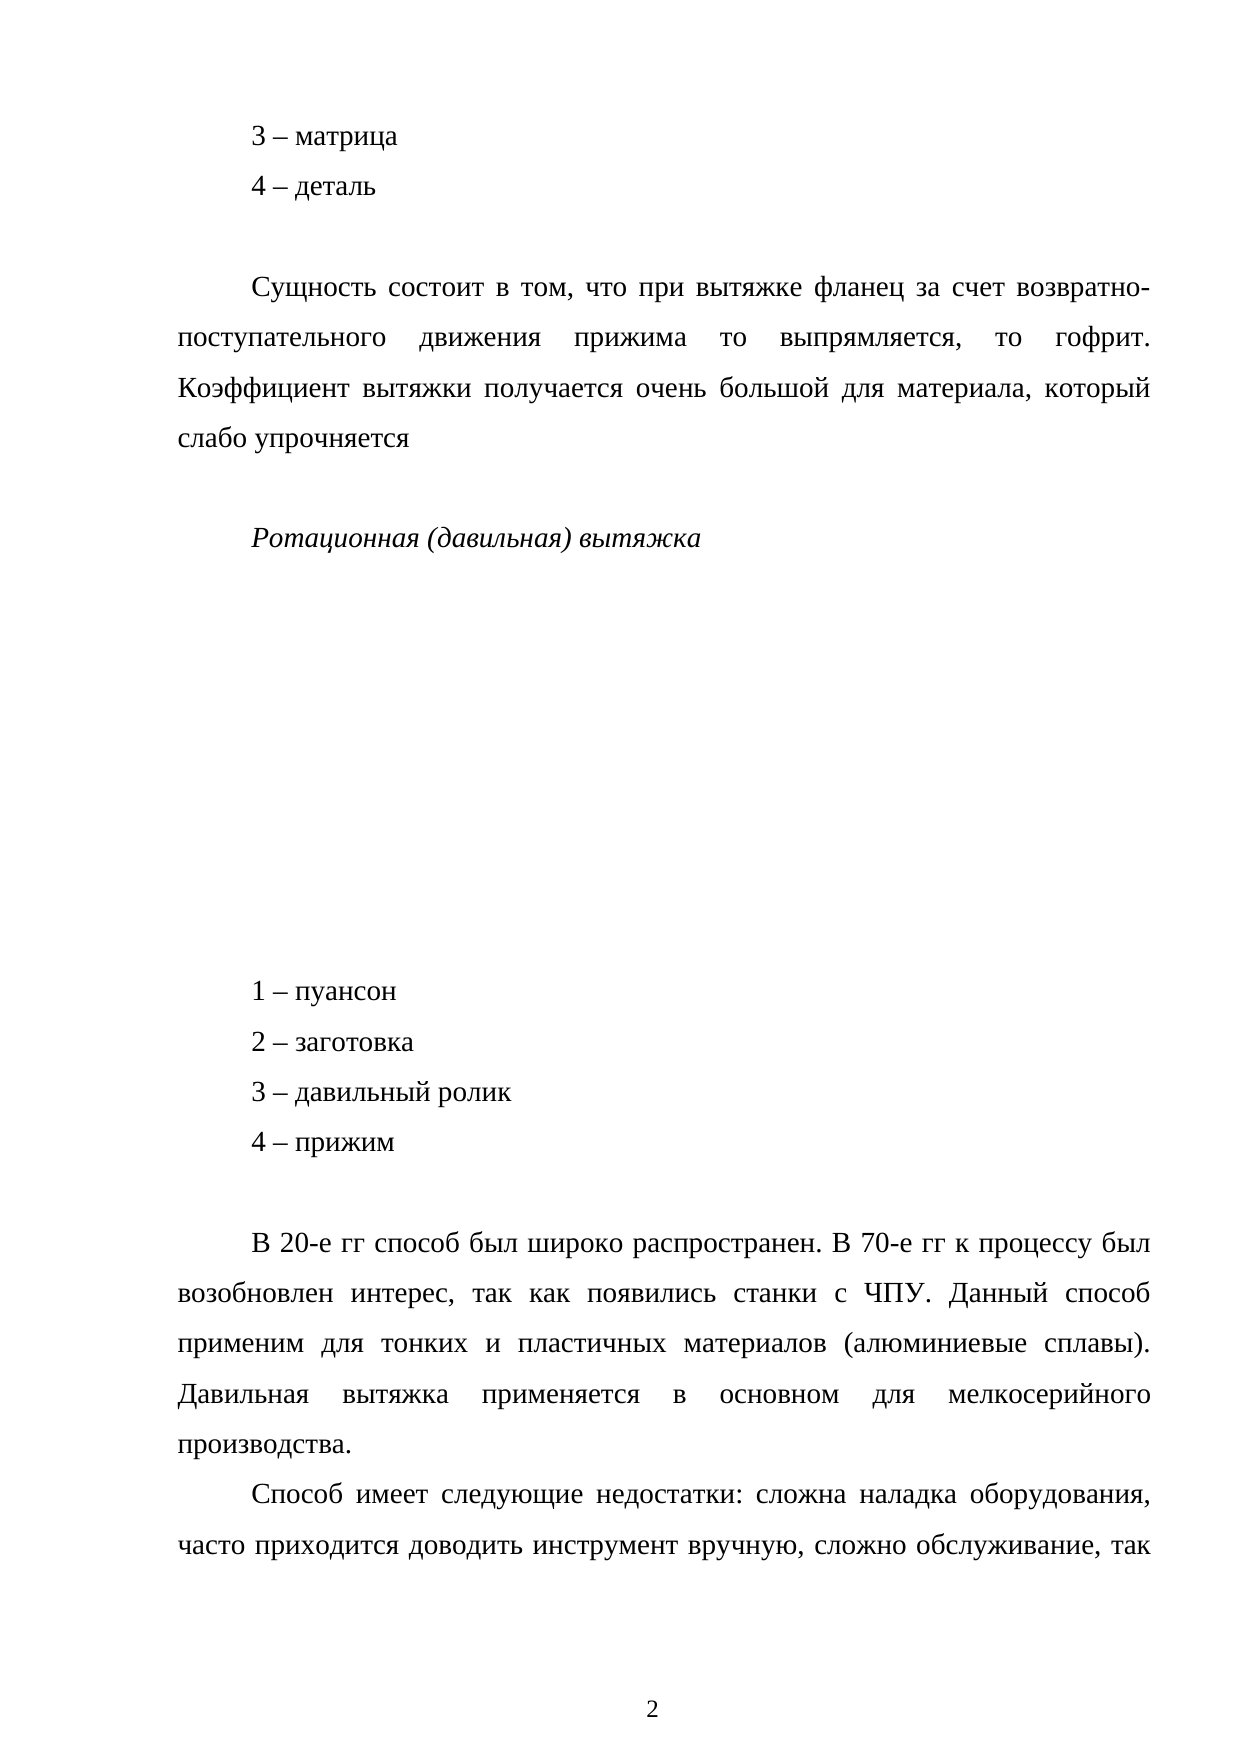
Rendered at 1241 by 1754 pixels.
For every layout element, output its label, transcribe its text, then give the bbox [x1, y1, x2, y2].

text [177, 1477, 1152, 1560]
text В 20-е гг способ был широко распространен. В 70-е гг к процессу был возобновлен интерес, так как появились станки с ЧПУ. Данный способ применим для тонких и пластичных материалов (алюминиевые сплавы). Давильная вытяжка применяется в основном для мелкосерийного производства. [177, 1225, 1152, 1460]
text 3 – давильный ролик [177, 1074, 1152, 1108]
text 2 – заготовка [177, 1024, 1152, 1057]
text 1 – пуансон [177, 973, 1152, 1007]
text Ротационная (давильная) вытяжка [177, 521, 1152, 554]
text 3 – матрица [177, 118, 1152, 152]
text 4 – прижим [177, 1124, 1152, 1158]
text 4 – деталь [177, 168, 1152, 202]
text Сущность состоит в том, что при вытяжке фланец за счет возвратно-поступательного движения прижима то выпрямляется, то гофрит. Коэффициент вытяжки получается очень большой для материала, который слабо упрочняется [177, 269, 1152, 453]
